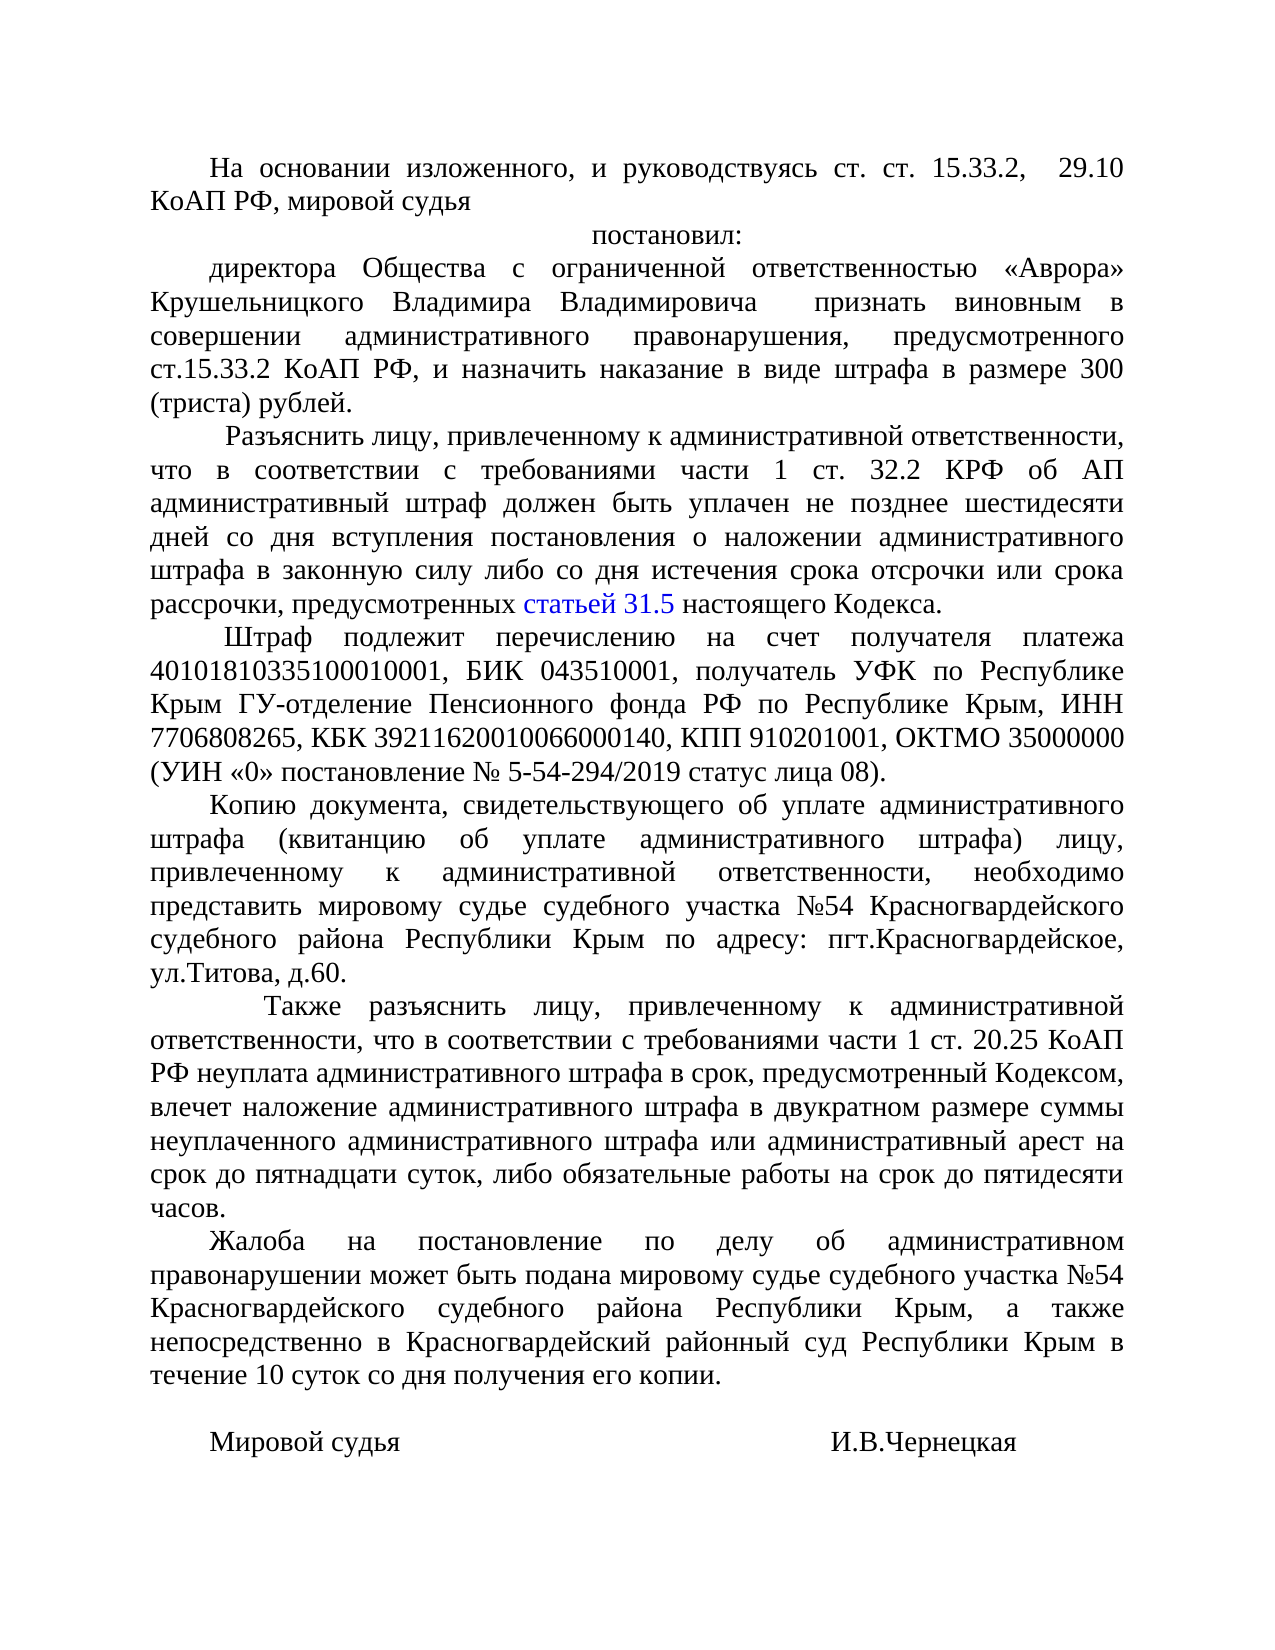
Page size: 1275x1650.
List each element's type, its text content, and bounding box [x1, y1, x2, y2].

text На основании изложенного, и руководствуясь ст. ст. 15.33.2, 29.10 КоАП РФ, мировой судья [150, 150, 1125, 217]
text постановил: [150, 217, 1125, 251]
text Также разъяснить лицу, привлеченному к административной ответственности, что в соответствии с требованиями части 1 ст. 20.25 КоАП РФ неуплата административного штрафа в срок, предусмотренный Кодексом, влечет наложение административного штрафа в двукратном размере суммы неуплаченного административного штрафа или административный арест на срок до пятнадцати суток, либо обязательные работы на срок до пятидесяти часов. [150, 988, 1125, 1223]
text Разъяснить лицу, привлеченному к административной ответственности, что в соответствии с требованиями части 1 ст. 32.2 КРФ об АП административный штраф должен быть уплачен не позднее шестидесяти дней со дня вступления постановления о наложении административного штрафа в законную силу либо со дня истечения срока отсрочки или срока рассрочки, предусмотренных статьей 31.5 настоящего Кодекса. [150, 418, 1125, 619]
text директора Общества с ограниченной ответственностью «Аврора» Крушельницкого Владимира Владимировича признать виновным в совершении административного правонарушения, предусмотренного ст.15.33.2 КоАП РФ, и назначить наказание в виде штрафа в размере 300 (триста) рублей. [150, 251, 1125, 418]
text Мировой судья И.В.Чернецкая [150, 1424, 1125, 1458]
text Жалоба на постановление по делу об административном правонарушении может быть подана мировому судье судебного участка №54 Красногвардейского судебного района Республики Крым, а также непосредственно в Красногвардейский районный суд Республики Крым в течение 10 суток со дня получения его копии. [150, 1223, 1125, 1391]
text Копию документа, свидетельствующего об уплате административного штрафа (квитанцию об уплате административного штрафа) лицу, привлеченному к административной ответственности, необходимо представить мировому судье судебного участка №54 Красногвардейского судебного района Республики Крым по адресу: пгт.Красногвардейское, ул.Титова, д.60. [150, 787, 1125, 988]
text Штраф подлежит перечислению на счет получателя платежа 40101810335100010001, БИК 043510001, получатель УФК по Республике Крым ГУ-отделение Пенсионного фонда РФ по Республике Крым, ИНН 7706808265, КБК 39211620010066000140, КПП 910201001, ОКТМО 35000000 (УИН «0» постановление № 5-54-294/2019 статус лица 08). [150, 619, 1125, 787]
